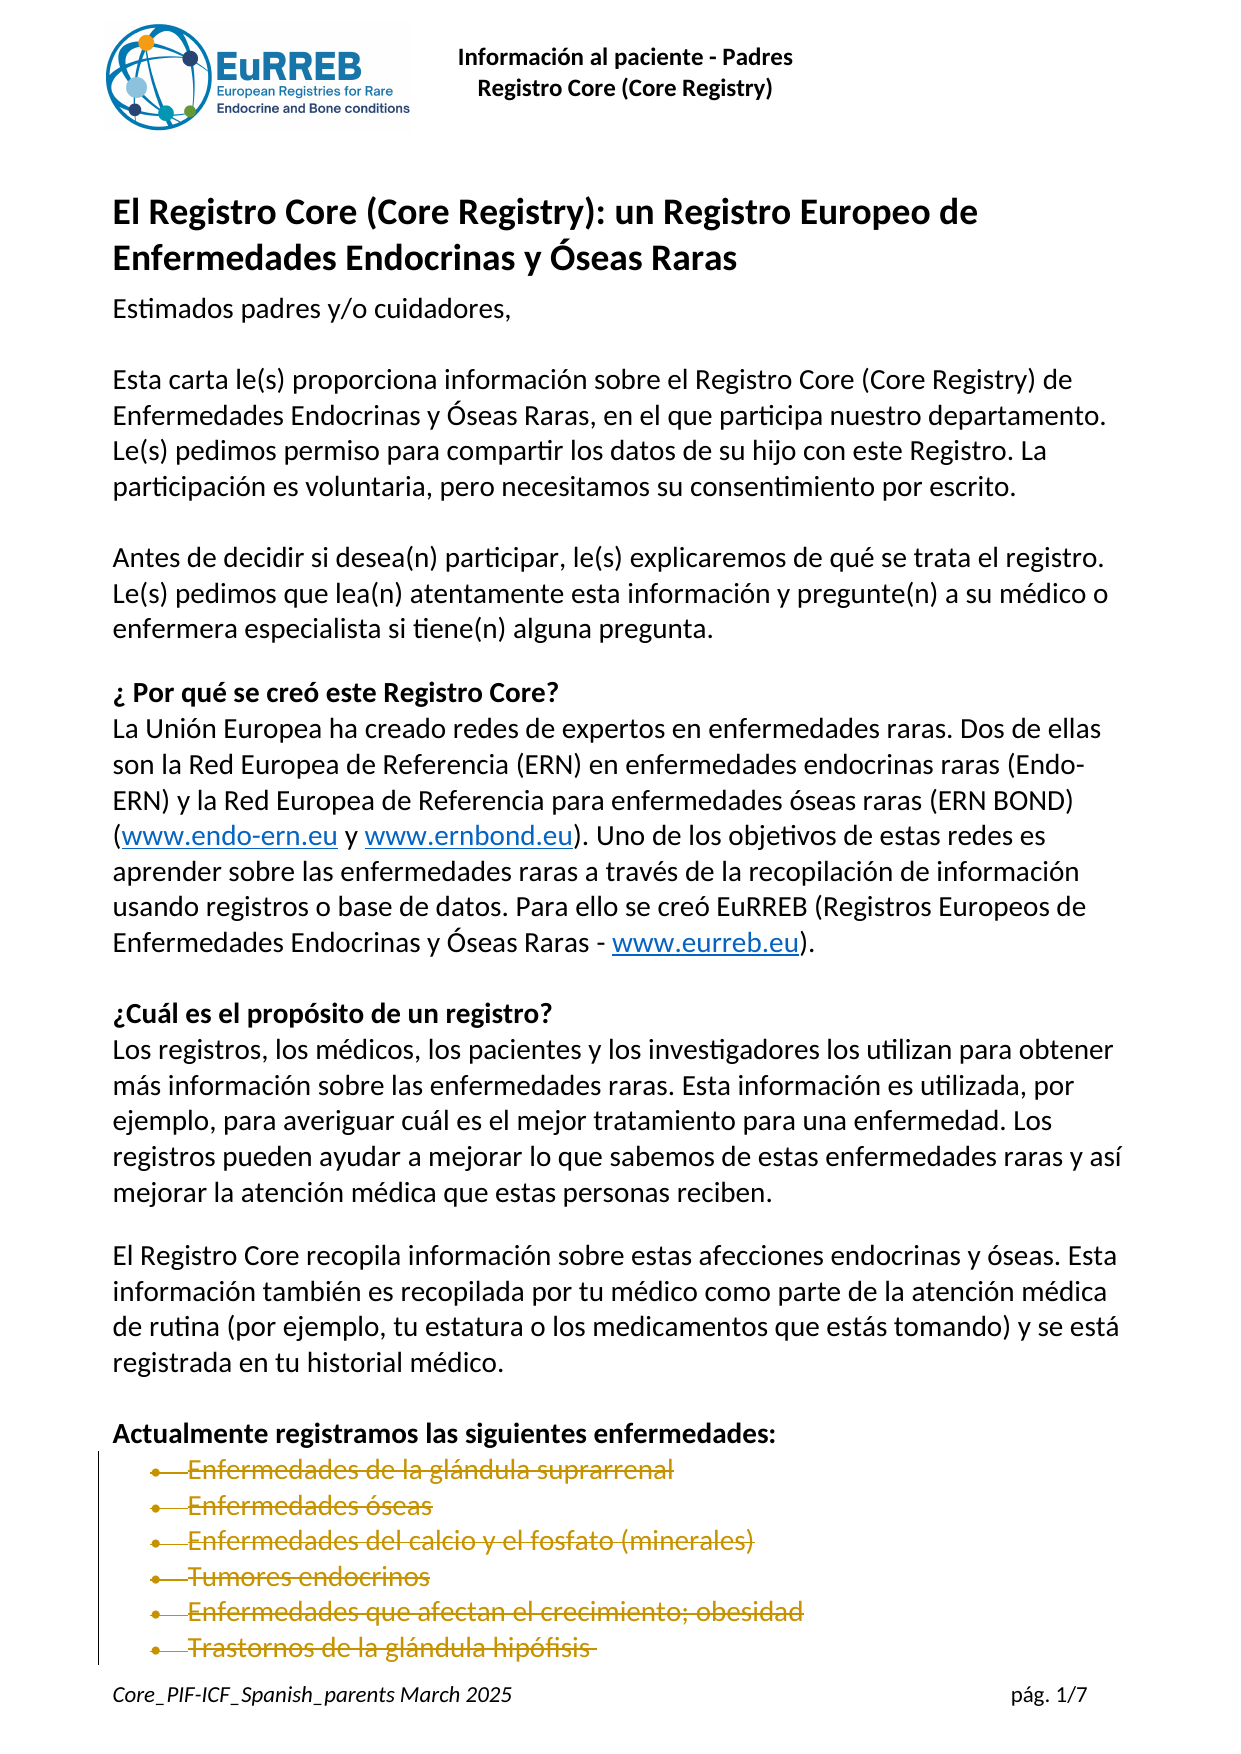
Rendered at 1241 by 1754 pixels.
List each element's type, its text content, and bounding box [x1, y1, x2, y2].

text Esta carta le(s) proporciona información sobre el Registro Core (Core Registry) de Enfermedades Endocrinas y Óseas Raras, en el que participa nuestro departamento. Le(s) pedimos permiso para compartir los datos de su hijo con este Registro. La participación es voluntaria, pero necesitamos su consentimiento por escrito. [112, 361, 1131, 504]
picture [104, 20, 411, 133]
text El Registro Core (Core Registry): un Registro Europeo de Enfermedades Endocrinas y Óseas Raras [747, 188, 1116, 279]
text Estimados padres y/o cuidadores, [112, 290, 1131, 326]
text Antes de decidir si desea(n) participar, le(s) explicaremos de qué se trata el registro. Le(s) pedimos que lea(n) atentamente esta información y pregunte(n) a su médico o enfermera especialista si tiene(n) alguna pregunta. [112, 539, 1131, 646]
text Actualmente registramos las siguientes enfermedades: [112, 1415, 1131, 1451]
text La Unión Europea ha creado redes de expertos en enfermedades raras. Dos de ellas son la Red Europea de Referencia (ERN) en enfermedades endocrinas raras (Endo-ERN) y la Red Europea de Referencia para enfermedades óseas raras (ERN BOND) (www.endo-ern.eu y www.ernbond.eu). Uno de los objetivos de estas redes es aprender sobre las enfermedades raras a través de la recopilación de información usando registros o base de datos. Para ello se creó EuRREB (Registros Europeos de Enfermedades Endocrinas y Óseas Raras - www.eurreb.eu). [112, 710, 1130, 960]
text ¿ Por qué se creó este Registro Core? [112, 674, 1130, 710]
text Los registros, los médicos, los pacientes y los investigadores los utilizan para obtener más información sobre las enfermedades raras. Esta información es utilizada, por ejemplo, para averiguar cuál es el mejor tratamiento para una enfermedad. Los registros pueden ayudar a mejorar lo que sabemos de estas enfermedades raras y así mejorar la atención médica que estas personas reciben. [112, 1031, 1130, 1209]
text El Registro Core recopila información sobre estas afecciones endocrinas y óseas. Esta información también es recopilada por tu médico como parte de la atención médica de rutina (por ejemplo, tu estatura o los medicamentos que estás tomando) y se está registrada en tu historial médico. [112, 1237, 1131, 1380]
text ¿Cuál es el propósito de un registro? [112, 995, 1131, 1031]
